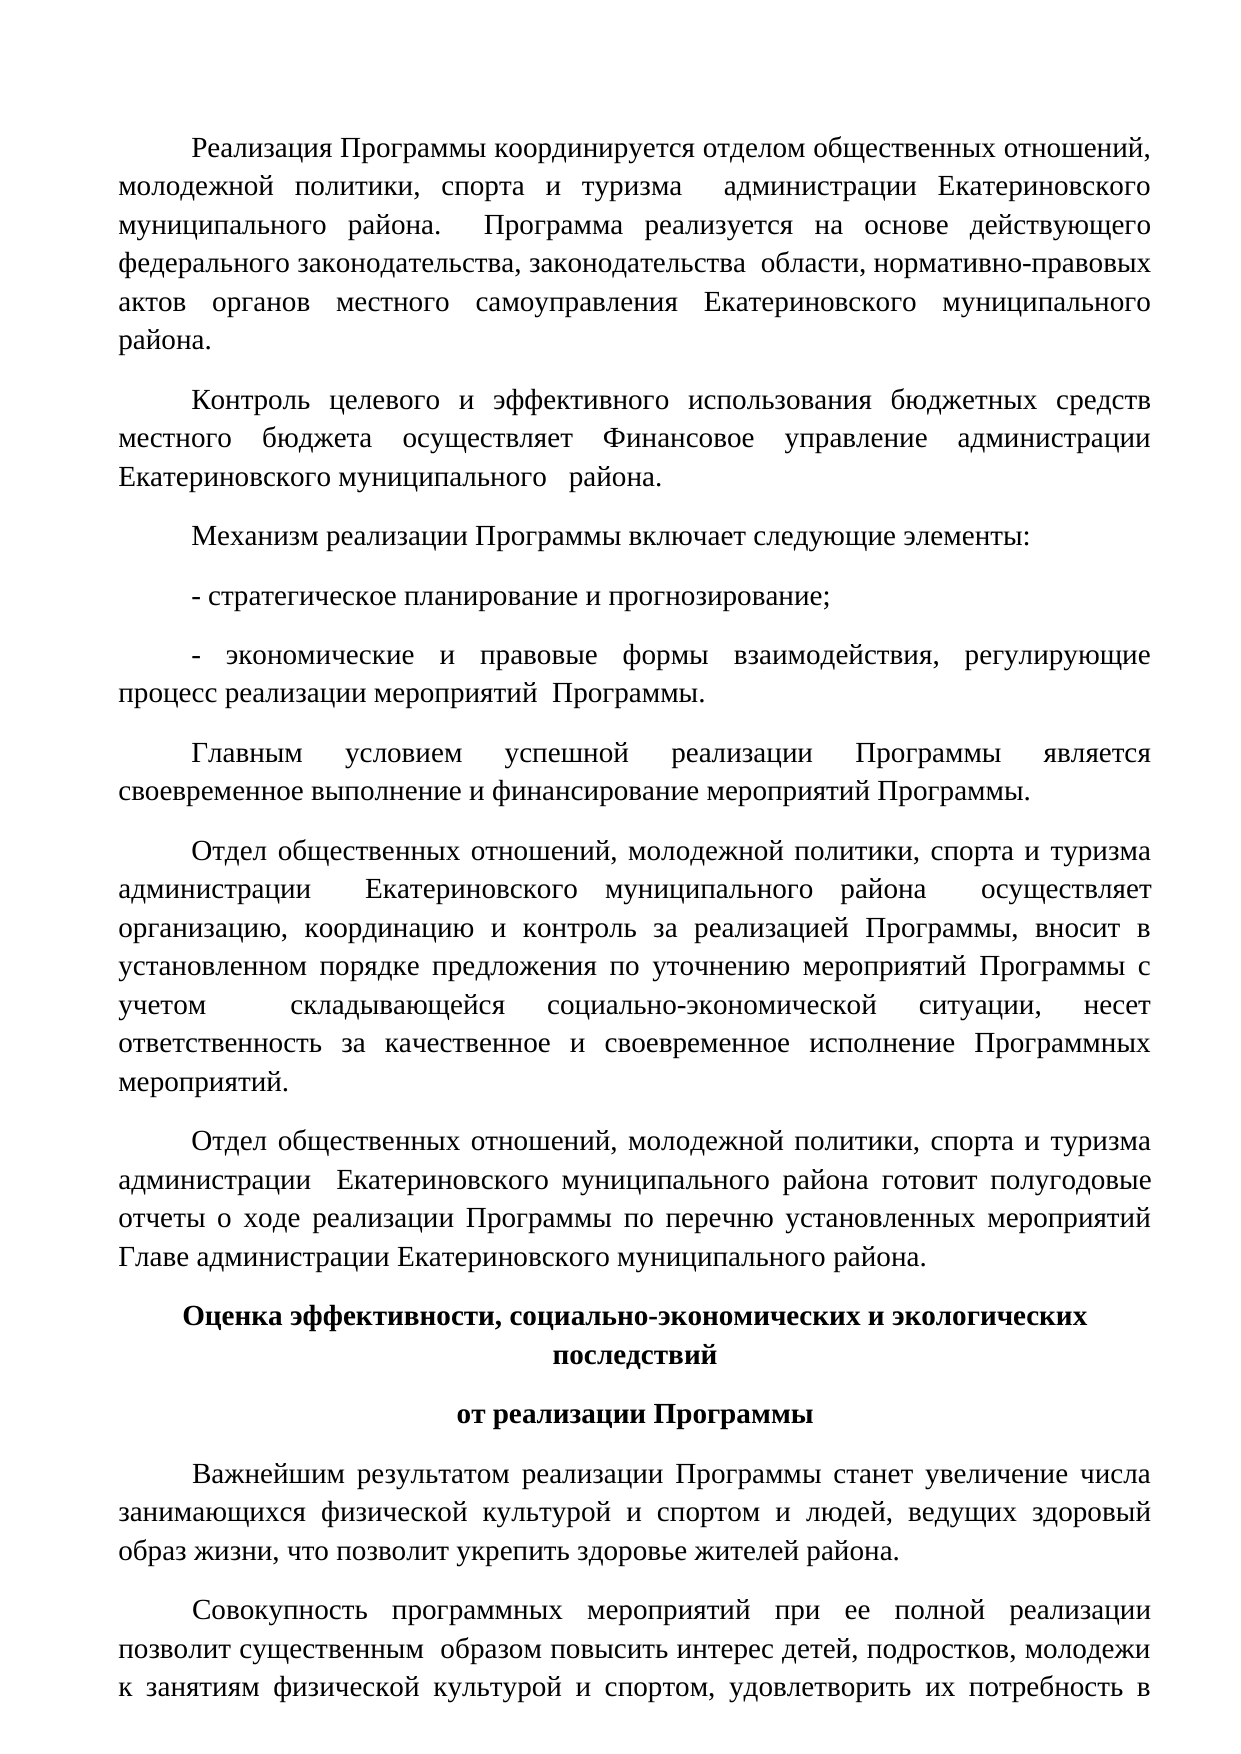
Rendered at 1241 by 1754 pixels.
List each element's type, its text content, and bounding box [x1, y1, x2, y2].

text Контроль целевого и эффективного использования бюджетных средств местного бюджета осуществляет Финансовое управление администрации Екатериновского муниципального района. [118, 382, 1152, 492]
text Главным условием успешной реализации Программы является своевременное выполнение и финансирование мероприятий Программы. [118, 735, 1152, 807]
text Важнейшим результатом реализации Программы станет увеличение числа занимающихся физической культурой и спортом и людей, ведущих здоровый образ жизни, что позволит укрепить здоровье жителей района. [118, 1456, 1152, 1566]
text от реализации Программы [118, 1396, 1152, 1430]
text Механизм реализации Программы включает следующие элементы: [118, 518, 1152, 552]
text Реализация Программы координируется отделом общественных отношений, молодежной политики, спорта и туризма администрации Екатериновского муниципального района. Программа реализуется на основе действующего федерального законодательства, законодательства области, нормативно-правовых актов органов местного самоуправления Екатериновского муниципального района. [118, 130, 1152, 356]
text Отдел общественных отношений, молодежной политики, спорта и туризма администрации Екатериновского муниципального района готовит полугодовые отчеты о ходе реализации Программы по перечню установленных мероприятий Главе администрации Екатериновского муниципального района. [118, 1123, 1152, 1273]
text Оценка эффективности, социально-экономических и экологических последствий [118, 1298, 1152, 1371]
text Отдел общественных отношений, молодежной политики, спорта и туризма администрации Екатериновского муниципального района осуществляет организацию, координацию и контроль за реализацией Программы, вносит в установленном порядке предложения по уточнению мероприятий Программы с учетом складывающейся социально-экономической ситуации, несет ответственность за качественное и своевременное исполнение Программных мероприятий. [118, 833, 1152, 1098]
text - стратегическое планирование и прогнозирование; [118, 578, 1152, 611]
text - экономические и правовые формы взаимодействия, регулирующие процесс реализации мероприятий Программы. [118, 637, 1152, 709]
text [118, 1592, 1152, 1703]
